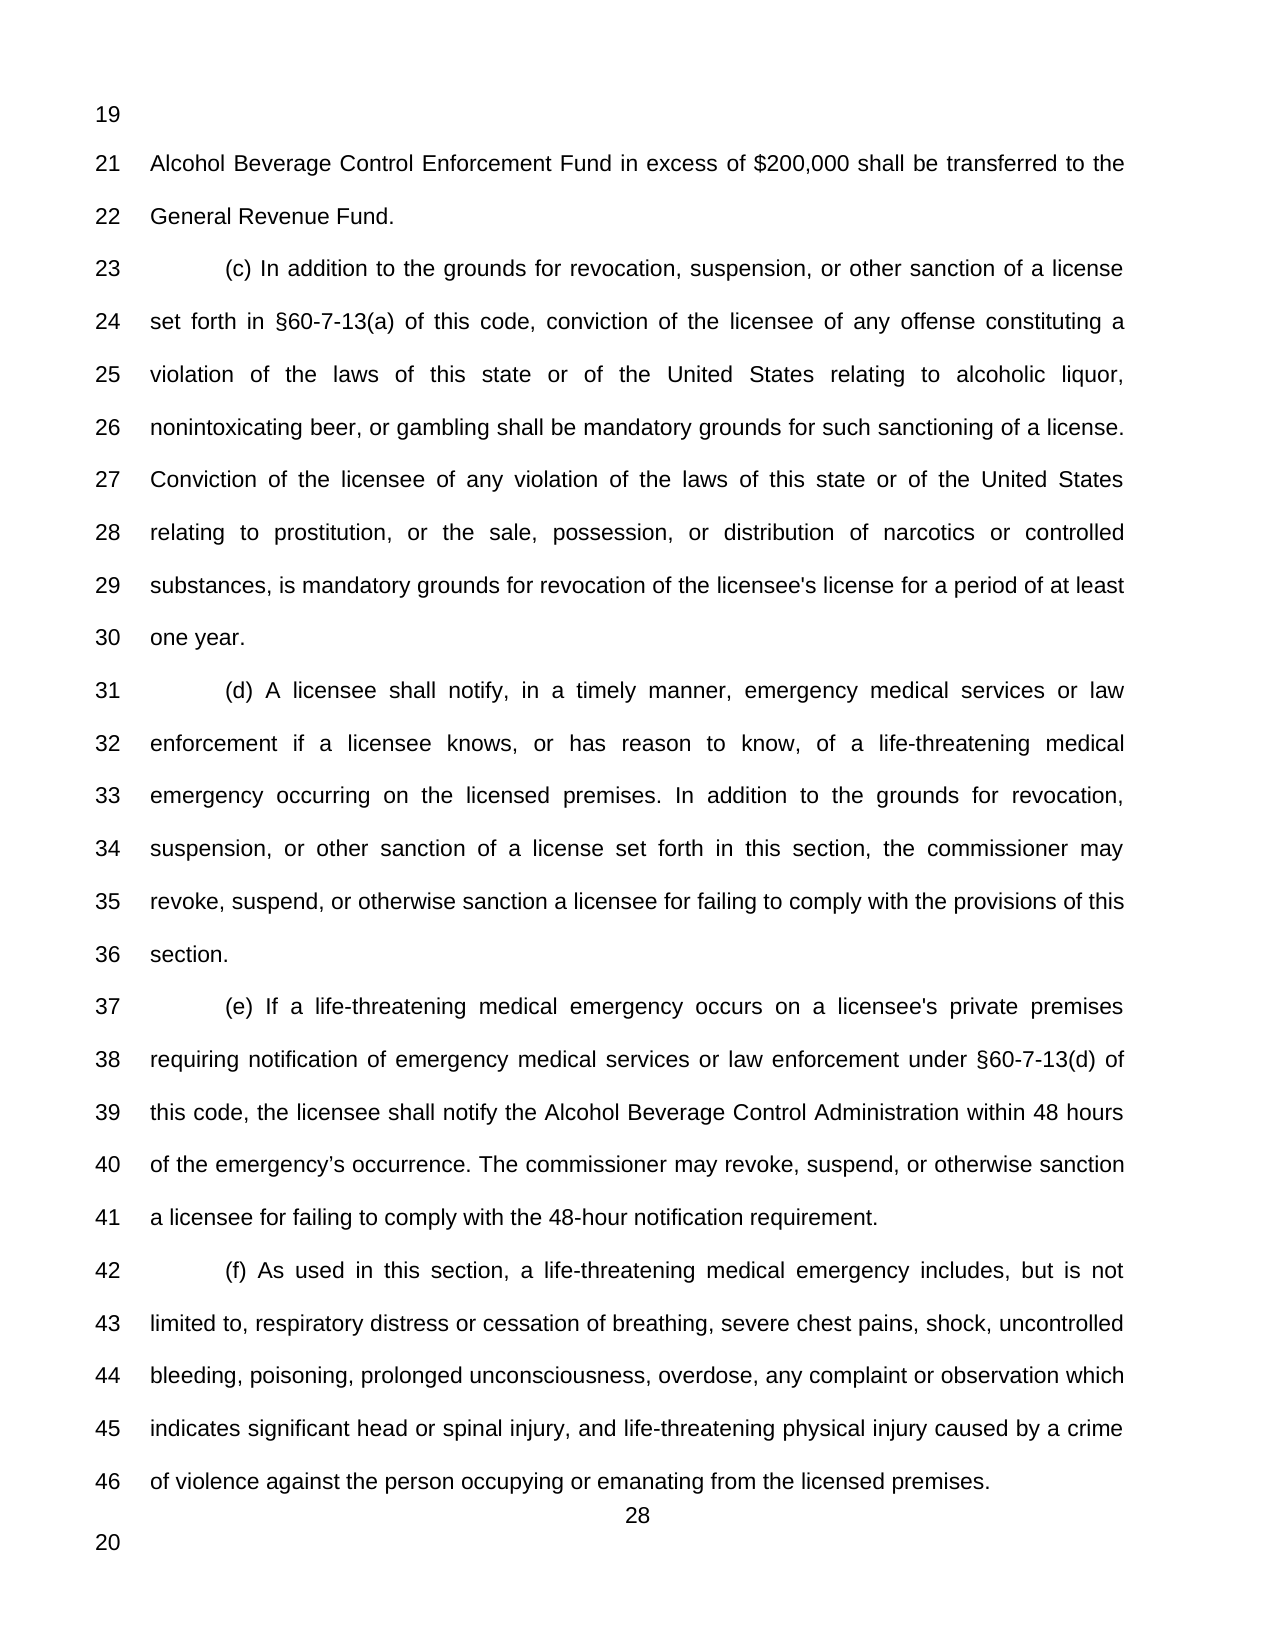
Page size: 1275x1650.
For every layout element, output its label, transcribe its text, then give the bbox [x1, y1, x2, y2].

text (d) A licensee shall notify, in a timely manner, emergency medical services or law enforcement if a licensee knows, or has reason to know, of a life-threatening medical emergency occurring on the licensed premises. In addition to the grounds for revocation, suspension, or other sanction of a license set forth in this section, the commissioner may revoke, suspend, or otherwise sanction a licensee for failing to comply with the provisions of this section. [150, 677, 1125, 967]
text (c) In addition to the grounds for revocation, suspension, or other sanction of a license set forth in §60-7-13(a) of this code, conviction of the licensee of any offense constituting a violation of the laws of this state or of the United States relating to alcoholic liquor, nonintoxicating beer, or gambling shall be mandatory grounds for such sanctioning of a license. Conviction of the licensee of any violation of the laws of this state or of the United States relating to prostitution, or the sale, possession, or distribution of narcotics or controlled substances, is mandatory grounds for revocation of the licensee's license for a period of at least one year. [150, 255, 1125, 651]
text (e) If a life-threatening medical emergency occurs on a licensee's private premises requiring notification of emergency medical services or law enforcement under §60-7-13(d) of this code, the licensee shall notify the Alcohol Beverage Control Administration within 48 hours of the emergency’s occurrence. The commissioner may revoke, suspend, or otherwise sanction a licensee for failing to comply with the 48-hour notification requirement. [150, 993, 1125, 1231]
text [150, 150, 1125, 229]
text (f) As used in this section, a life-threatening medical emergency includes, but is not limited to, respiratory distress or cessation of breathing, severe chest pains, shock, uncontrolled bleeding, poisoning, prolonged unconsciousness, overdose, any complaint or observation which indicates significant head or spinal injury, and life-threatening physical injury caused by a crime of violence against the person occupying or emanating from the licensed premises. [150, 1257, 1125, 1494]
